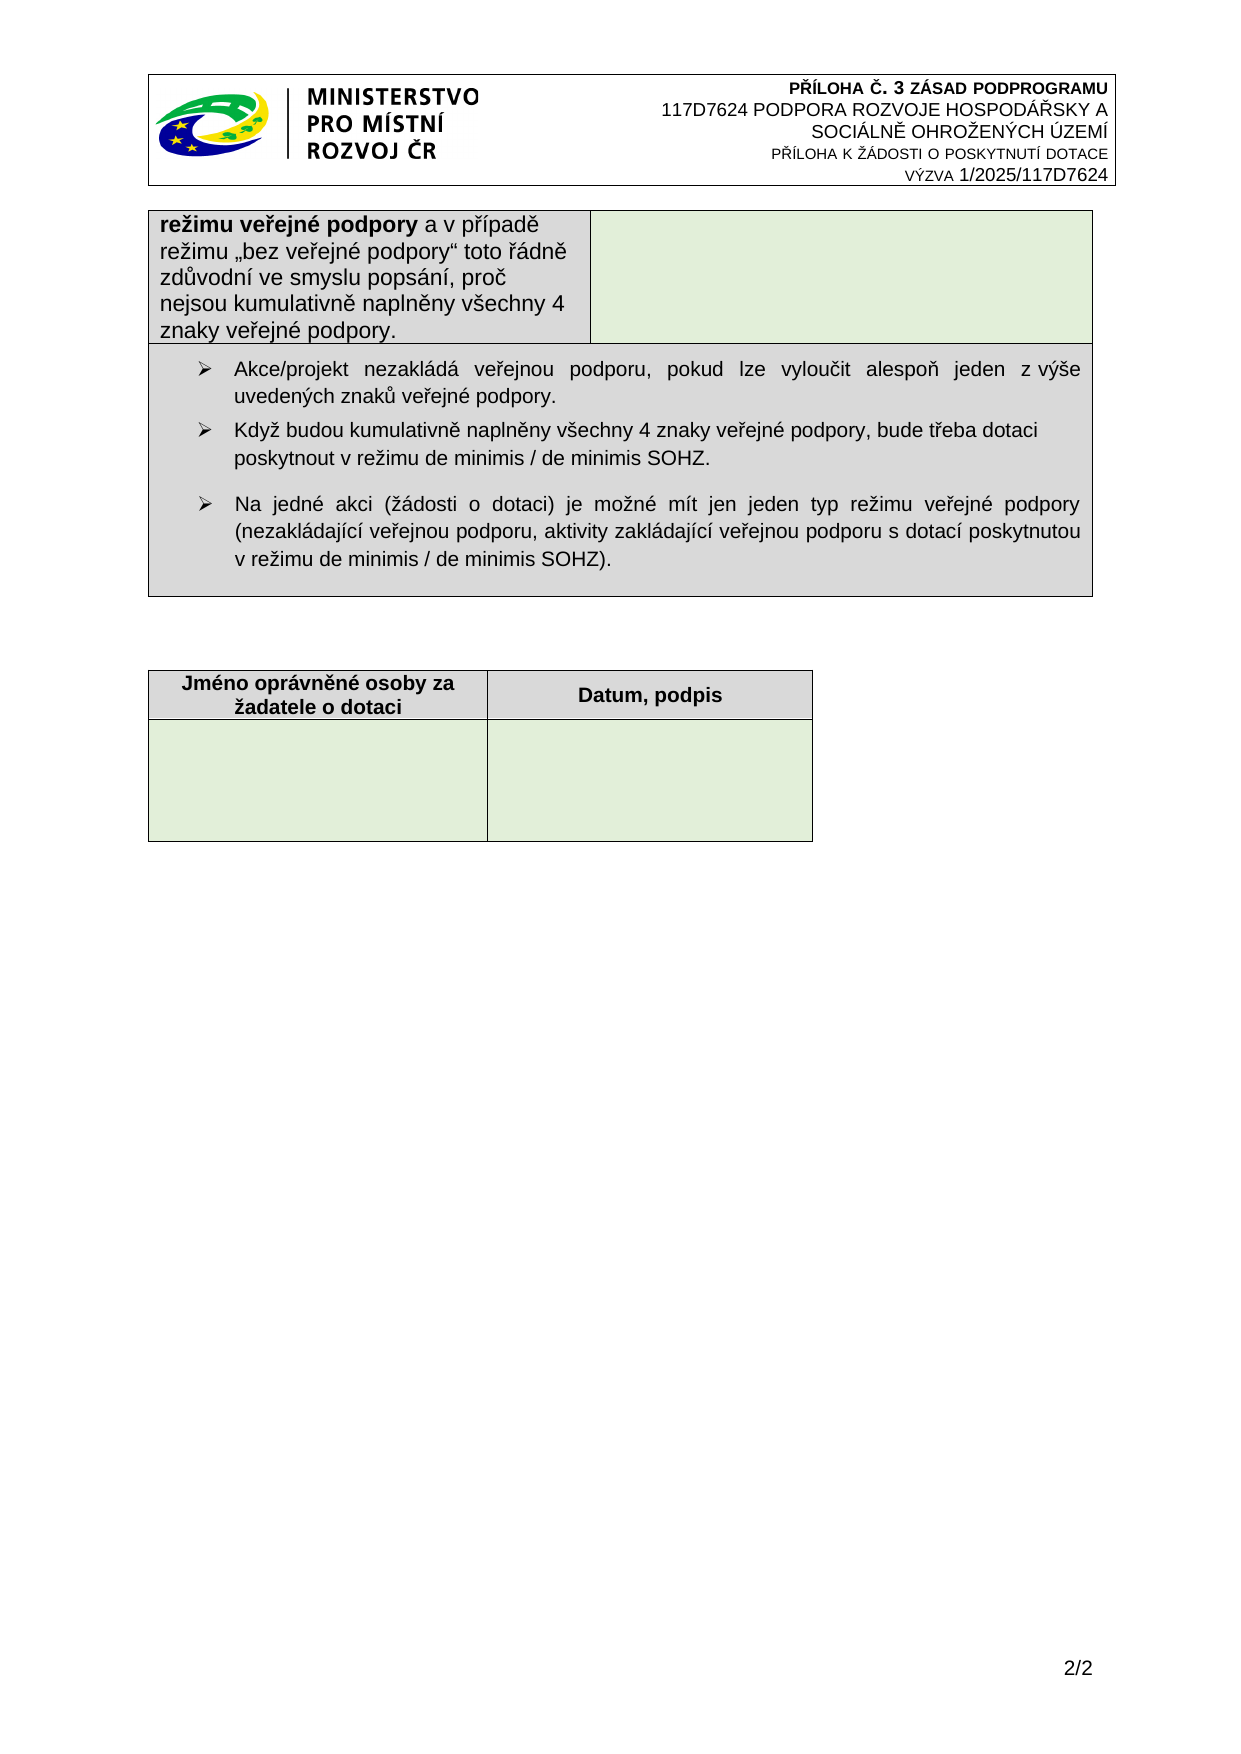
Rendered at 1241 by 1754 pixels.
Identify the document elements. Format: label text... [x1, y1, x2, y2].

table_cell Akce/projekt nezakládá veřejnou podporu, pokud lze vyloučit alespoň jeden z výše uvedených znaků veřejné podpory. Když budou kumulativně naplněny všechny 4 znaky veřejné podpory, bude třeba dotaci poskytnout v režimu de minimis / de minimis SOHZ. Na jedné akci (žádosti o dotaci) je možné mít jen jeden typ režimu veřejné podpory (nezakládající veřejnou podporu, aktivity zakládající veřejnou podporu s dotací poskytnutou v režimu de minimis / de minimis SOHZ). [149, 344, 1092, 596]
table_cell [591, 211, 1092, 343]
table_cell [149, 720, 487, 841]
table_cell [488, 720, 812, 841]
table_header Datum, podpis [488, 671, 812, 718]
picture [155, 88, 479, 159]
table_header Jméno oprávněné osoby za žadatele o dotaci [149, 671, 487, 718]
